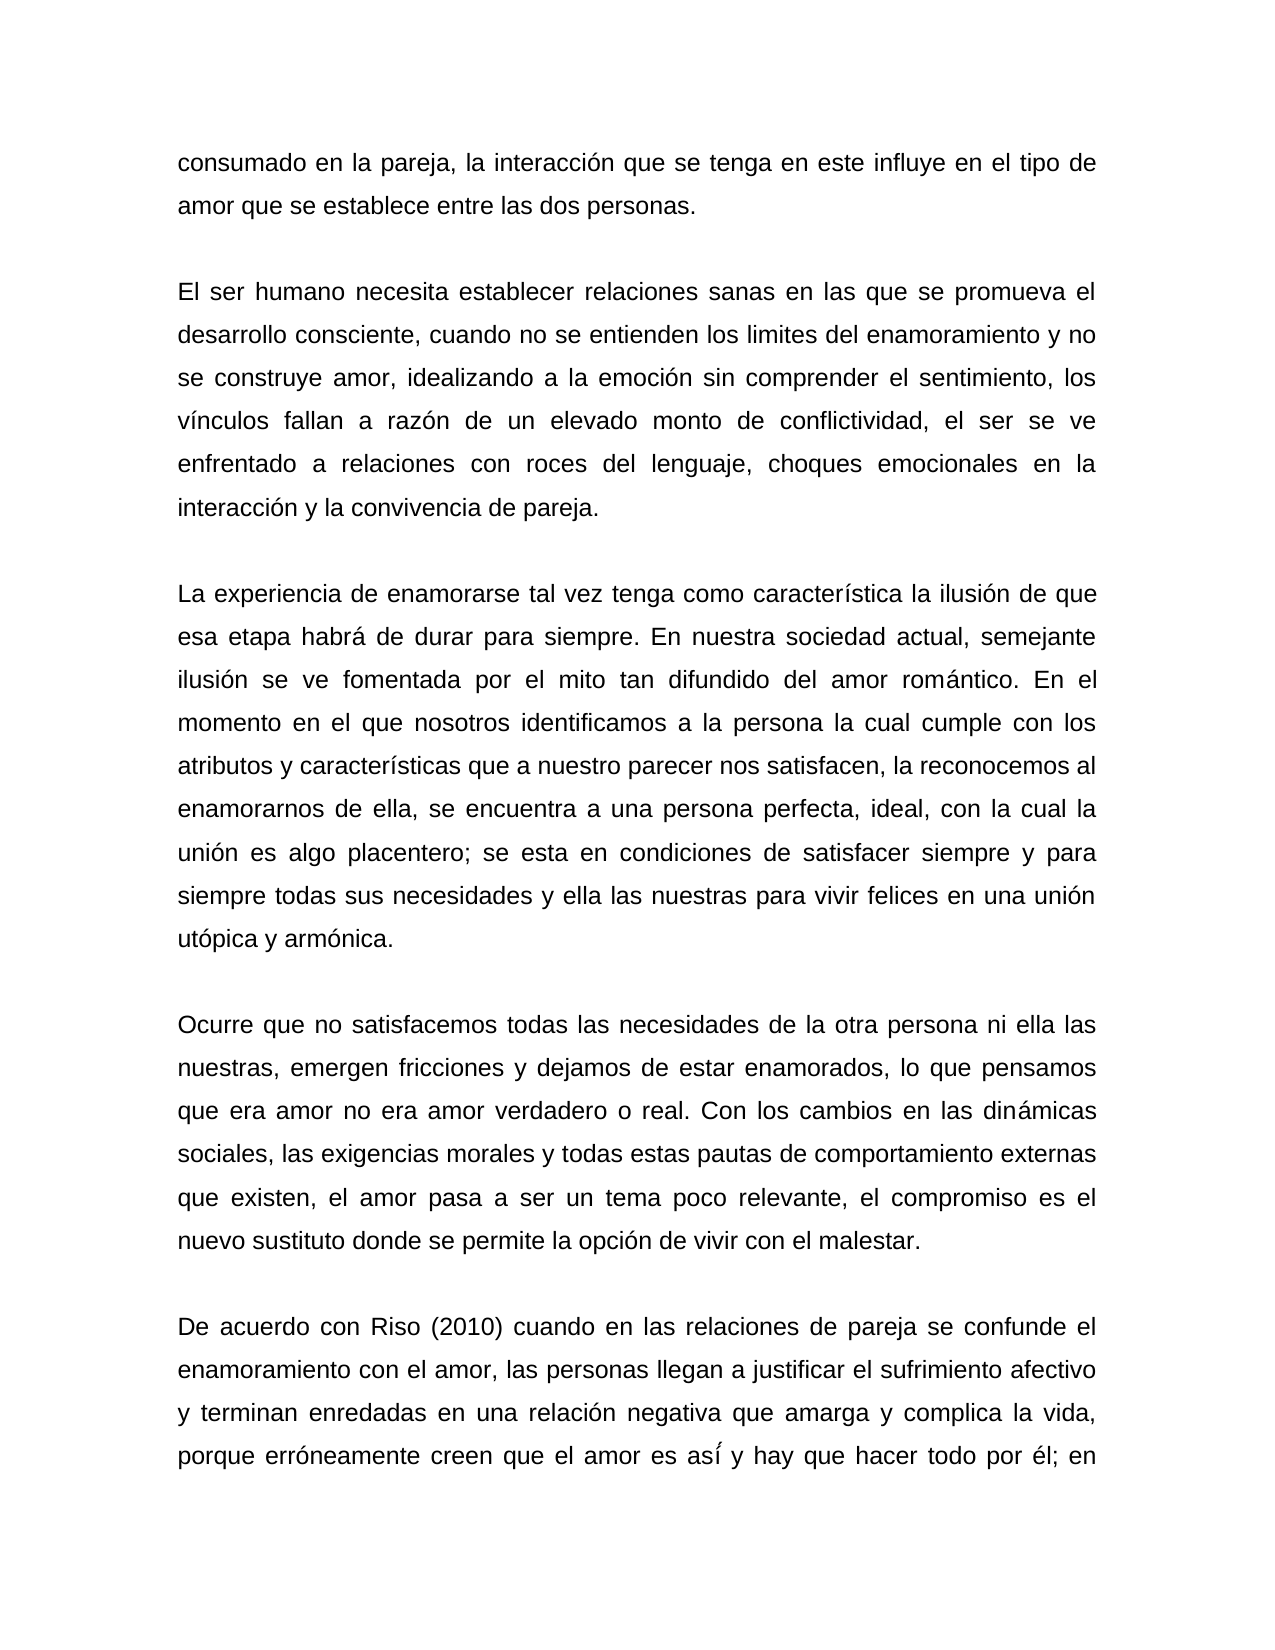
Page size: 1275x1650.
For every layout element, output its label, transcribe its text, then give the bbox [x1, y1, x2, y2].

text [177, 148, 1098, 219]
text Ocurre que no satisfacemos todas las necesidades de la otra persona ni ella las nuestras, emergen fricciones y dejamos de estar enamorados, lo que pensamos que era amor no era amor verdadero o real. Con los cambios en las dinámicas sociales, las exigencias morales y todas estas pautas de comportamiento externas que existen, el amor pasa a ser un tema poco relevante, el compromiso es el nuevo sustituto donde se permite la opción de vivir con el malestar. [177, 1010, 1098, 1254]
text La experiencia de enamorarse tal vez tenga como característica la ilusión de que esa etapa habrá de durar para siempre. En nuestra sociedad actual, semejante ilusión se ve fomentada por el mito tan difundido del amor romántico. En el momento en el que nosotros identificamos a la persona la cual cumple con los atributos y características que a nuestro parecer nos satisfacen, la reconocemos al enamorarnos de ella, se encuentra a una persona perfecta, ideal, con la cual la unión es algo placentero; se esta en condiciones de satisfacer siempre y para siempre todas sus necesidades y ella las nuestras para vivir felices en una unión utópica y armónica. [177, 579, 1098, 953]
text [177, 1312, 1098, 1470]
text El ser humano necesita establecer relaciones sanas en las que se promueva el desarrollo consciente, cuando no se entienden los limites del enamoramiento y no se construye amor, idealizando a la emoción sin comprender el sentimiento, los vínculos fallan a razón de un elevado monto de conflictividad, el ser se ve enfrentado a relaciones con roces del lenguaje, choques emocionales en la interacción y la convivencia de pareja. [177, 277, 1098, 521]
